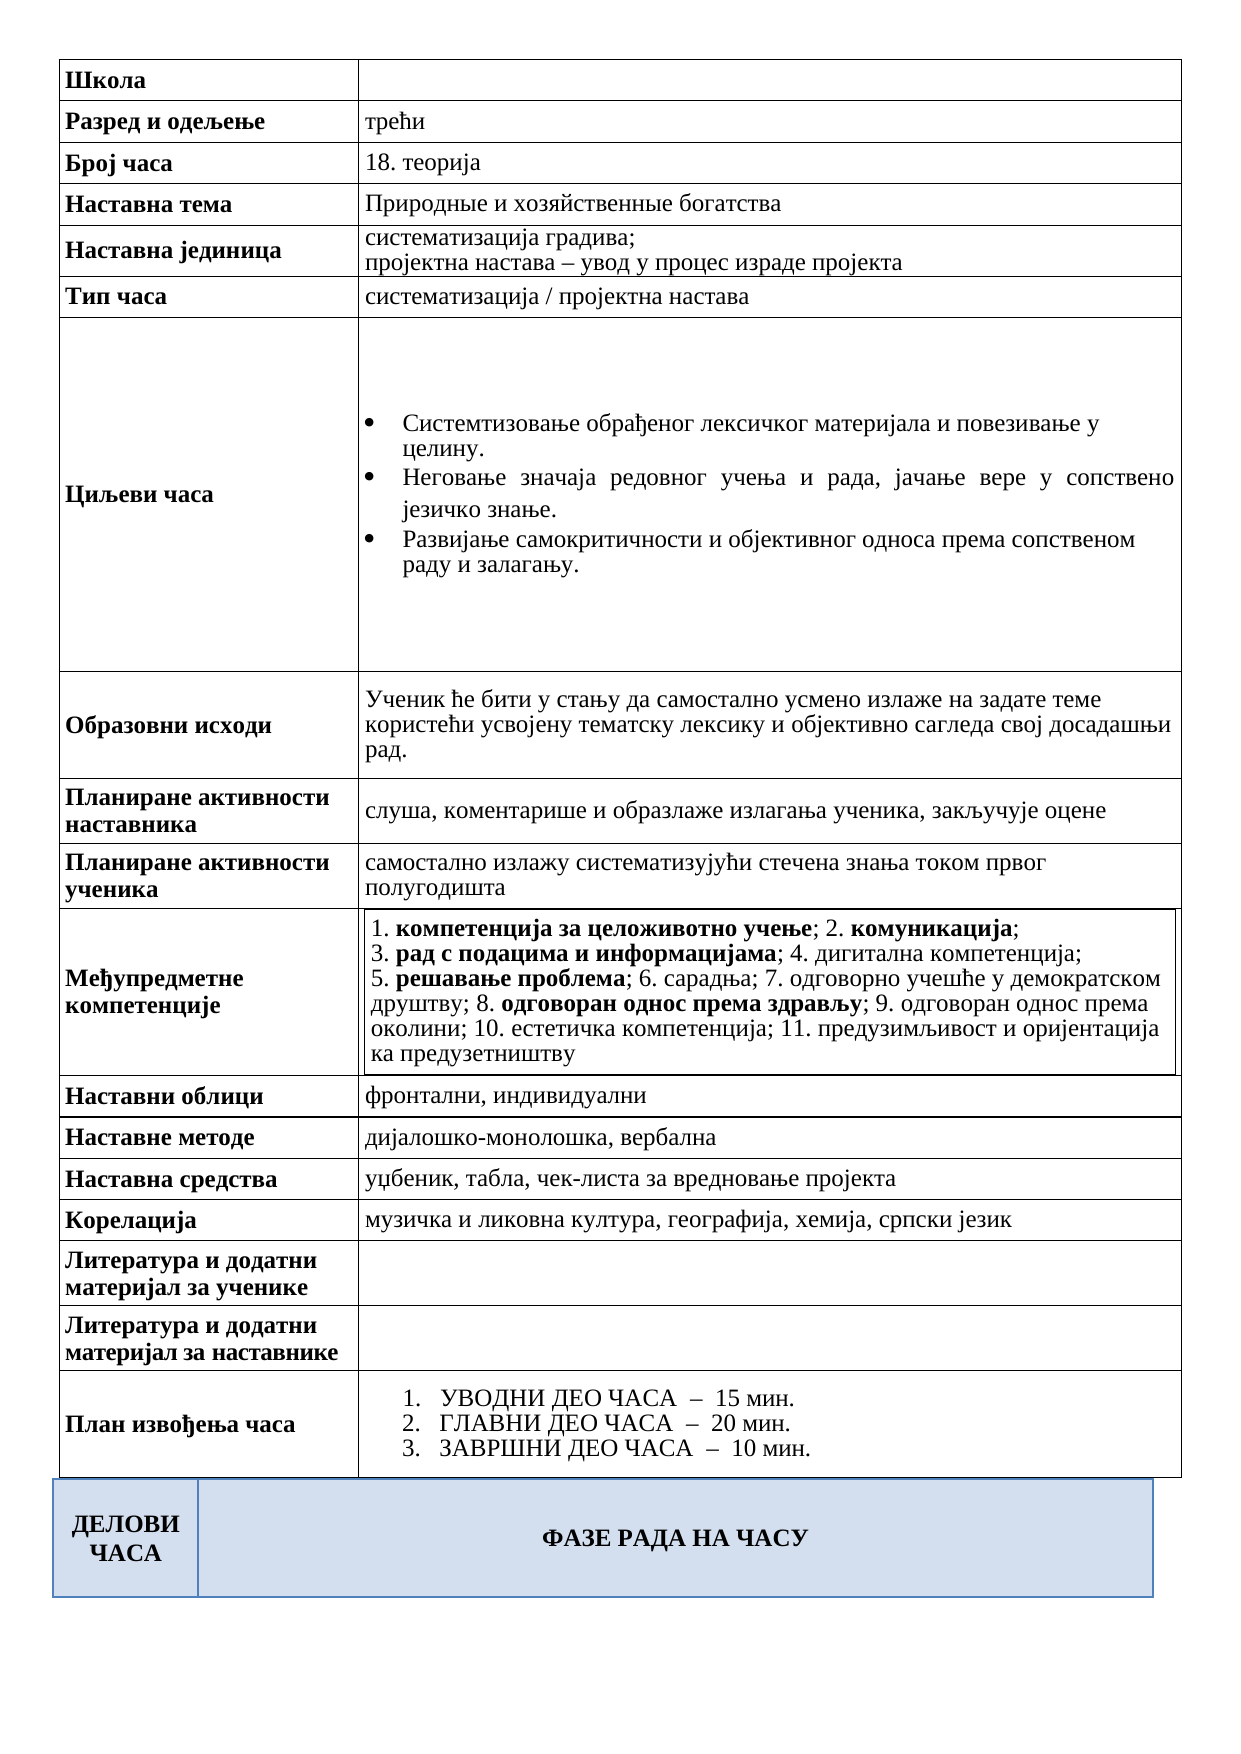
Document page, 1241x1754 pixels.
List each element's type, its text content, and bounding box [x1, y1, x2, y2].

table_cell трећи [359, 101, 1181, 142]
table_cell музичка и ликовна култура, географија, хемија, српски језик [359, 1200, 1181, 1240]
table_cell систематизација / пројектна настава [359, 277, 1181, 317]
table_cell Системтизовање обрађеног лексичког материјала и повезивање у целину. Неговање значаја редовног учења и рада, јачање вере у сопствено језичко знање. Развијање самокритичности и објективног односа према сопственом раду и залагању. [359, 318, 1181, 671]
table_cell Корелација [60, 1200, 358, 1240]
table_cell Литература и додатни материјал за наставнике [60, 1306, 358, 1370]
table_cell самостално излажу систематизујући стечена знања током првог полугодишта [359, 844, 1181, 907]
table_cell УВОДНИ ДЕО ЧАСА – 15 мин. ГЛАВНИ ДЕО ЧАСА – 20 мин. ЗАВРШНИ ДЕО ЧАСА – 10 мин. [359, 1371, 1181, 1477]
table_cell Међупредметне компетенције [60, 909, 358, 1075]
table_cell Наставна средства [60, 1159, 358, 1199]
table_cell Школа [60, 60, 358, 100]
table_cell Разред и одељење [60, 101, 358, 142]
table_cell уџбеник, табла, чек-листа за вредновање пројекта [359, 1159, 1181, 1199]
table_cell Ученик ће бити у стању да самостално усмено излаже на задате теме користећи усвојену тематску лексику и објективно сагледа свој досадашњи рад. [359, 672, 1181, 777]
table_cell План извођења часа [60, 1371, 358, 1477]
table_cell [1176, 909, 1181, 1075]
table_cell 18. теорија [359, 143, 1181, 183]
table_cell слуша, коментарише и образлаже излагања ученика, закључује оцене [359, 779, 1181, 842]
table_cell Наставне методе [60, 1118, 358, 1158]
table_header ФАЗЕ РАДА НА ЧАСУ [199, 1480, 1152, 1596]
table_cell Циљеви часа [60, 318, 358, 671]
table_cell [365, 910, 1175, 1074]
table_cell фронтални, индивидуални [359, 1076, 1181, 1116]
table_cell дијалошко-монолошка, вербална [359, 1118, 1181, 1158]
table_cell [359, 1306, 1181, 1370]
table_cell Образовни исходи [60, 672, 358, 777]
table_cell Планиране активности наставника [60, 779, 358, 842]
table_cell Наставни облици [60, 1076, 358, 1116]
table_cell Литература и додатни материјал за ученике [60, 1241, 358, 1305]
table_cell Број часа [60, 143, 358, 183]
table_cell Наставна јединица [60, 226, 358, 276]
table_cell Природные и хозяйственные богатства [359, 184, 1181, 224]
table_cell [359, 60, 1181, 100]
table_cell Наставна тема [60, 184, 358, 224]
table_cell [359, 1241, 1181, 1305]
table_header ДЕЛОВИ ЧАСА [54, 1480, 197, 1596]
table_cell Тип часа [60, 277, 358, 317]
table_cell Планиране активности ученика [60, 844, 358, 907]
table_cell систематизација градива; пројектна настава ‒ увод у процес израде пројекта [359, 226, 1181, 276]
table_cell [359, 909, 364, 1075]
